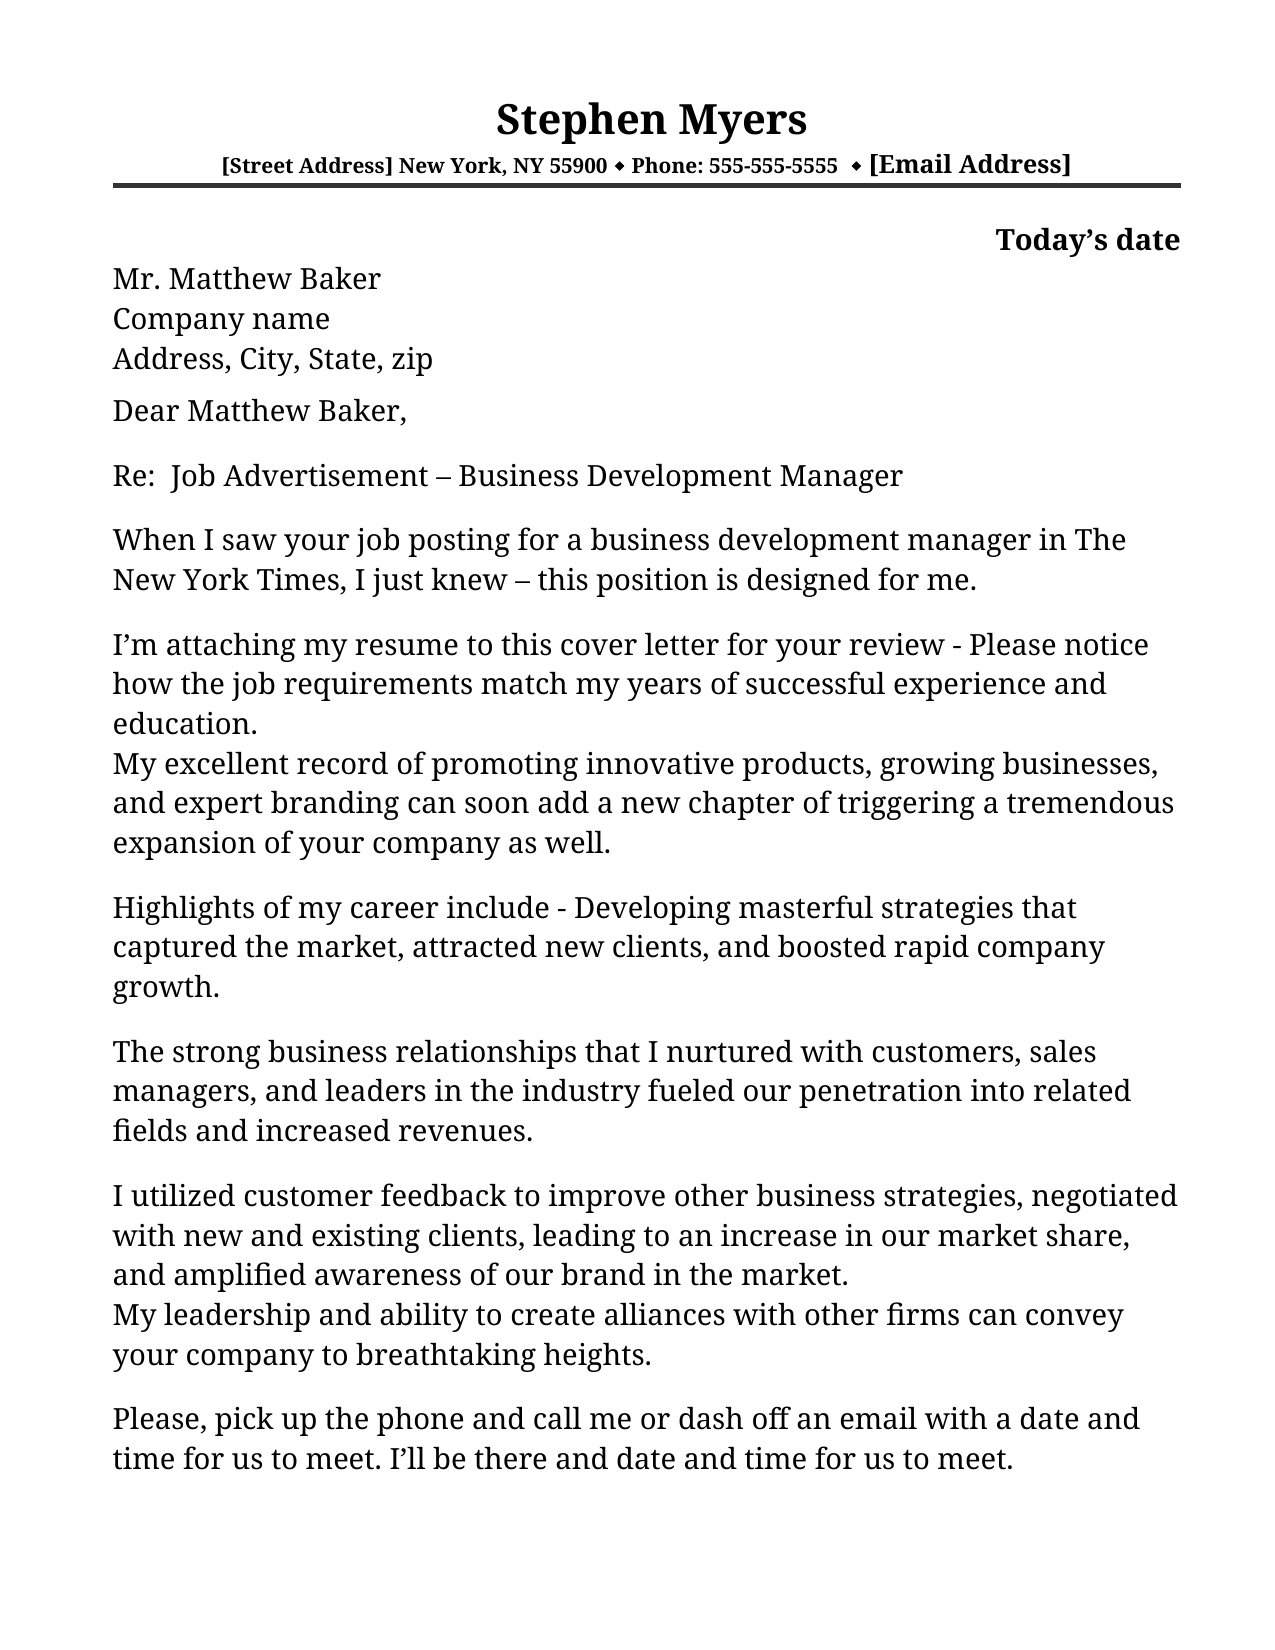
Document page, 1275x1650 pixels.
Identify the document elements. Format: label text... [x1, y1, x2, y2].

text When I saw your job posting for a business development manager in The New York Times, I just knew – this position is designed for me. [112, 519, 1181, 599]
text Mr. Matthew Baker [112, 258, 1181, 298]
text Today’s date [112, 219, 1181, 258]
text Address, City, State, zip [112, 338, 1181, 378]
text I’m attaching my resume to this cover letter for your review - Please notice how the job requirements match my years of successful experience and education. My excellent record of promoting innovative products, growing businesses, and expert branding can soon add a new chapter of triggering a tremendous expansion of your company as well. [112, 624, 1181, 862]
text I utilized customer feedback to improve other business strategies, negotiated with new and existing clients, leading to an increase in our market share, and amplified awareness of our brand in the market. My leadership and ability to create alliances with other firms can convey your company to breathtaking heights. [112, 1175, 1181, 1373]
text Company name [112, 298, 1181, 338]
text Dear Matthew Baker, [112, 390, 1181, 430]
text The strong business relationships that I nurtured with customers, sales managers, and leaders in the industry fueled our penetration into related fields and increased revenues. [112, 1031, 1181, 1150]
text Stephen Myers [112, 90, 1181, 147]
text Re: Job Advertisement – Business Development Manager [112, 455, 1181, 494]
text [Street Address] New York, NY 55900 Phone: 555-555-5555 [Email Address] [112, 147, 1181, 188]
text Highlights of my career include - Developing masterful strategies that captured the market, attracted new clients, and boosted rapid company growth. [112, 887, 1181, 1006]
text Please, pick up the phone and call me or dash off an email with a date and time for us to meet. I’ll be there and date and time for us to meet. [112, 1398, 1181, 1478]
